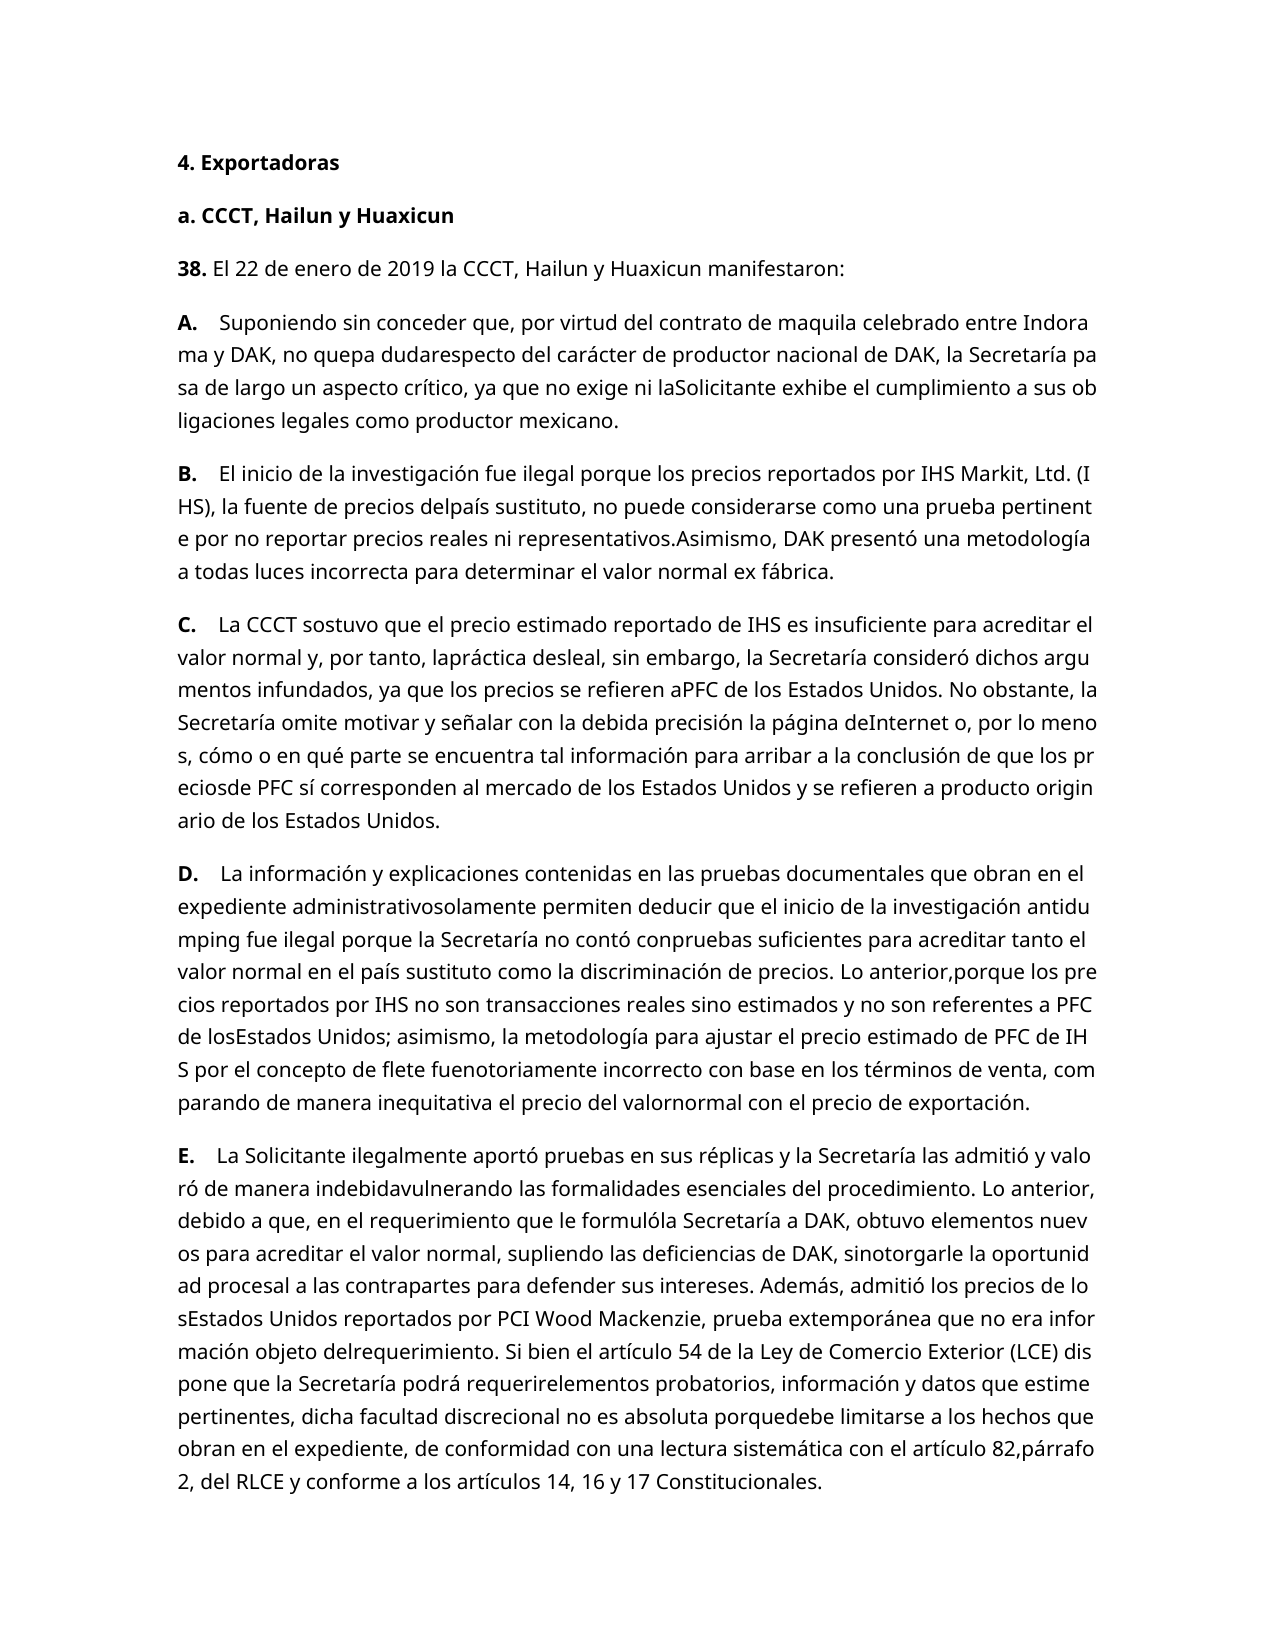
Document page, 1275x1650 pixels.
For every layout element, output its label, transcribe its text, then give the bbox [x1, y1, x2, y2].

text C. La CCCT sostuvo que el precio estimado reportado de IHS es insuficiente para acreditar el valor normal y, por tanto, lapráctica desleal, sin embargo, la Secretaría consideró dichos argumentos infundados, ya que los precios se refieren aPFC de los Estados Unidos. No obstante, la Secretaría omite motivar y señalar con la debida precisión la página deInternet o, por lo menos, cómo o en qué parte se encuentra tal información para arribar a la conclusión de que los preciosde PFC sí corresponden al mercado de los Estados Unidos y se refieren a producto originario de los Estados Unidos. [177, 610, 1098, 834]
text D. La información y explicaciones contenidas en las pruebas documentales que obran en el expediente administrativosolamente permiten deducir que el inicio de la investigación antidumping fue ilegal porque la Secretaría no contó conpruebas suficientes para acreditar tanto el valor normal en el país sustituto como la discriminación de precios. Lo anterior,porque los precios reportados por IHS no son transacciones reales sino estimados y no son referentes a PFC de losEstados Unidos; asimismo, la metodología para ajustar el precio estimado de PFC de IHS por el concepto de flete fuenotoriamente incorrecto con base en los términos de venta, comparando de manera inequitativa el precio del valornormal con el precio de exportación. [177, 859, 1098, 1116]
text A. Suponiendo sin conceder que, por virtud del contrato de maquila celebrado entre Indorama y DAK, no quepa dudarespecto del carácter de productor nacional de DAK, la Secretaría pasa de largo un aspecto crítico, ya que no exige ni laSolicitante exhibe el cumplimiento a sus obligaciones legales como productor mexicano. [177, 308, 1098, 434]
text B. El inicio de la investigación fue ilegal porque los precios reportados por IHS Markit, Ltd. (IHS), la fuente de precios delpaís sustituto, no puede considerarse como una prueba pertinente por no reportar precios reales ni representativos.Asimismo, DAK presentó una metodología a todas luces incorrecta para determinar el valor normal ex fábrica. [177, 459, 1098, 585]
text E. La Solicitante ilegalmente aportó pruebas en sus réplicas y la Secretaría las admitió y valoró de manera indebidavulnerando las formalidades esenciales del procedimiento. Lo anterior, debido a que, en el requerimiento que le formulóla Secretaría a DAK, obtuvo elementos nuevos para acreditar el valor normal, supliendo las deficiencias de DAK, sinotorgarle la oportunidad procesal a las contrapartes para defender sus intereses. Además, admitió los precios de losEstados Unidos reportados por PCI Wood Mackenzie, prueba extemporánea que no era información objeto delrequerimiento. Si bien el artículo 54 de la Ley de Comercio Exterior (LCE) dispone que la Secretaría podrá requerirelementos probatorios, información y datos que estime pertinentes, dicha facultad discrecional no es absoluta porquedebe limitarse a los hechos que obran en el expediente, de conformidad con una lectura sistemática con el artículo 82,párrafo 2, del RLCE y conforme a los artículos 14, 16 y 17 Constitucionales. [177, 1141, 1098, 1496]
text a. CCCT, Hailun y Huaxicun [177, 201, 1098, 229]
text 4. Exportadoras [177, 148, 1098, 176]
text 38. El 22 de enero de 2019 la CCCT, Hailun y Huaxicun manifestaron: [177, 254, 1098, 283]
